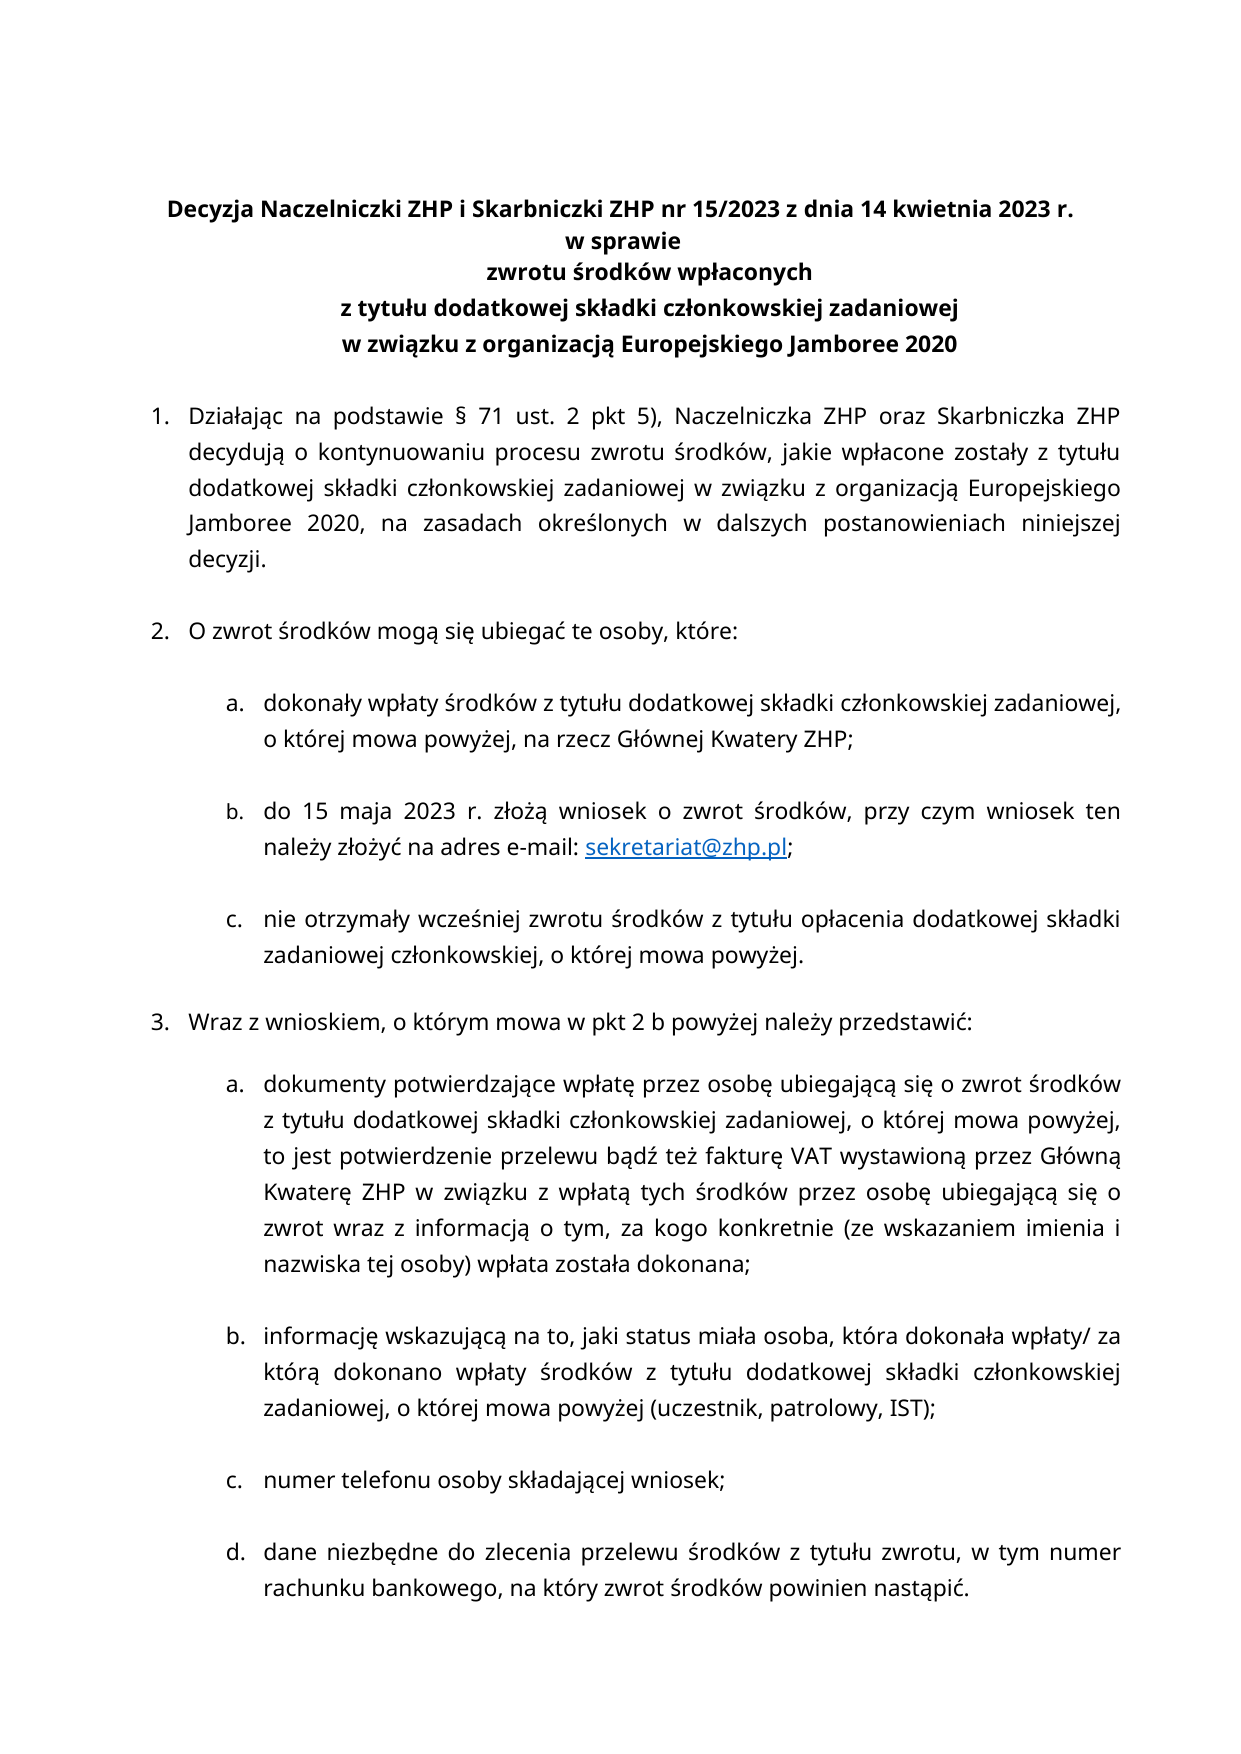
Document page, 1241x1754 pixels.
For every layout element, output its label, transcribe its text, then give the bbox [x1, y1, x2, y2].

list informację wskazującą na to, jaki status miała osoba, która dokonała wpłaty/ za którą dokonano wpłaty środków z tytułu dodatkowej składki członkowskiej zadaniowej, o której mowa powyżej (uczestnik, patrolowy, IST); [226, 1320, 1122, 1423]
list dokumenty potwierdzające wpłatę przez osobę ubiegającą się o zwrot środków z tytułu dodatkowej składki członkowskiej zadaniowej, o której mowa powyżej, to jest potwierdzenie przelewu bądź też fakturę VAT wystawioną przez Główną Kwaterę ZHP w związku z wpłatą tych środków przez osobę ubiegającą się o zwrot wraz z informacją o tym, za kogo konkretnie (ze wskazaniem imienia i nazwiska tej osoby) wpłata została dokonana; [226, 1068, 1122, 1279]
text zwrotu środków wpłaconych [177, 256, 1122, 287]
text w związku z organizacją Europejskiego Jamboree 2020 [177, 328, 1122, 359]
list dane niezbędne do zlecenia przelewu środków z tytułu zwrotu, w tym numer rachunku bankowego, na który zwrot środków powinien nastąpić. [226, 1536, 1122, 1603]
list Działając na podstawie § 71 ust. 2 pkt 5), Naczelniczka ZHP oraz Skarbniczka ZHP decydują o kontynuowaniu procesu zwrotu środków, jakie wpłacone zostały z tytułu dodatkowej składki członkowskiej zadaniowej w związku z organizacją Europejskiego Jamboree 2020, na zasadach określonych w dalszych postanowieniach niniejszej decyzji. [151, 399, 1122, 574]
text z tytułu dodatkowej składki członkowskiej zadaniowej [177, 292, 1122, 323]
list nie otrzymały wcześniej zwrotu środków z tytułu opłacenia dodatkowej składki zadaniowej członkowskiej, o której mowa powyżej. [226, 903, 1122, 970]
list dokonały wpłaty środków z tytułu dodatkowej składki członkowskiej zadaniowej, o której mowa powyżej, na rzecz Głównej Kwatery ZHP; [226, 687, 1122, 754]
list O zwrot środków mogą się ubiegać te osoby, które: [151, 615, 1122, 646]
list numer telefonu osoby składającej wniosek; [226, 1464, 1122, 1495]
list Wraz z wnioskiem, o którym mowa w pkt 2 b powyżej należy przedstawić: [151, 1006, 1122, 1037]
list do 15 maja 2023 r. złożą wniosek o zwrot środków, przy czym wniosek ten należy złożyć na adres e-mail: sekretariat@zhp.pl; [226, 795, 1122, 862]
text Decyzja Naczelniczki ZHP i Skarbniczki ZHP nr 15/2023 z dnia 14 kwietnia 2023 r. w sprawie [118, 193, 1122, 256]
